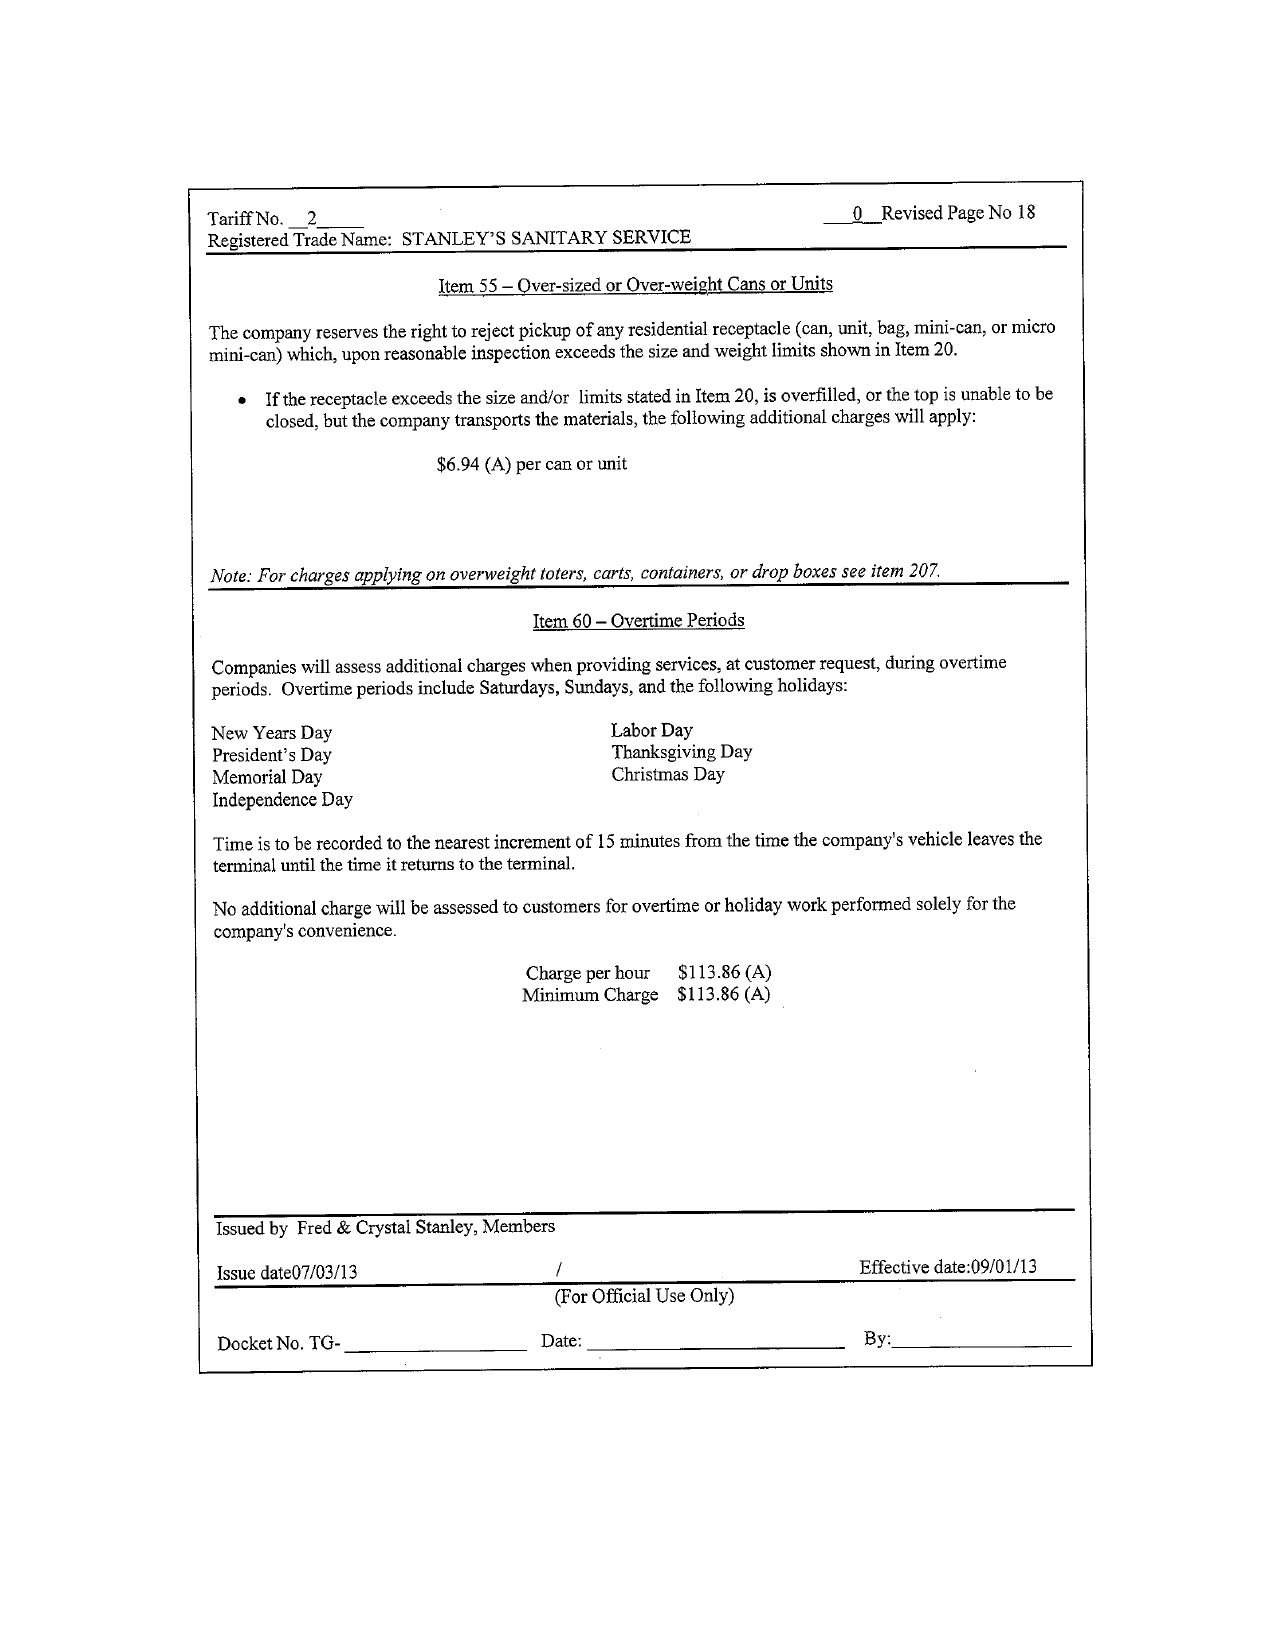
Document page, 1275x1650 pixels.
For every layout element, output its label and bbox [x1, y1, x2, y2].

picture [150, 149, 1124, 1411]
